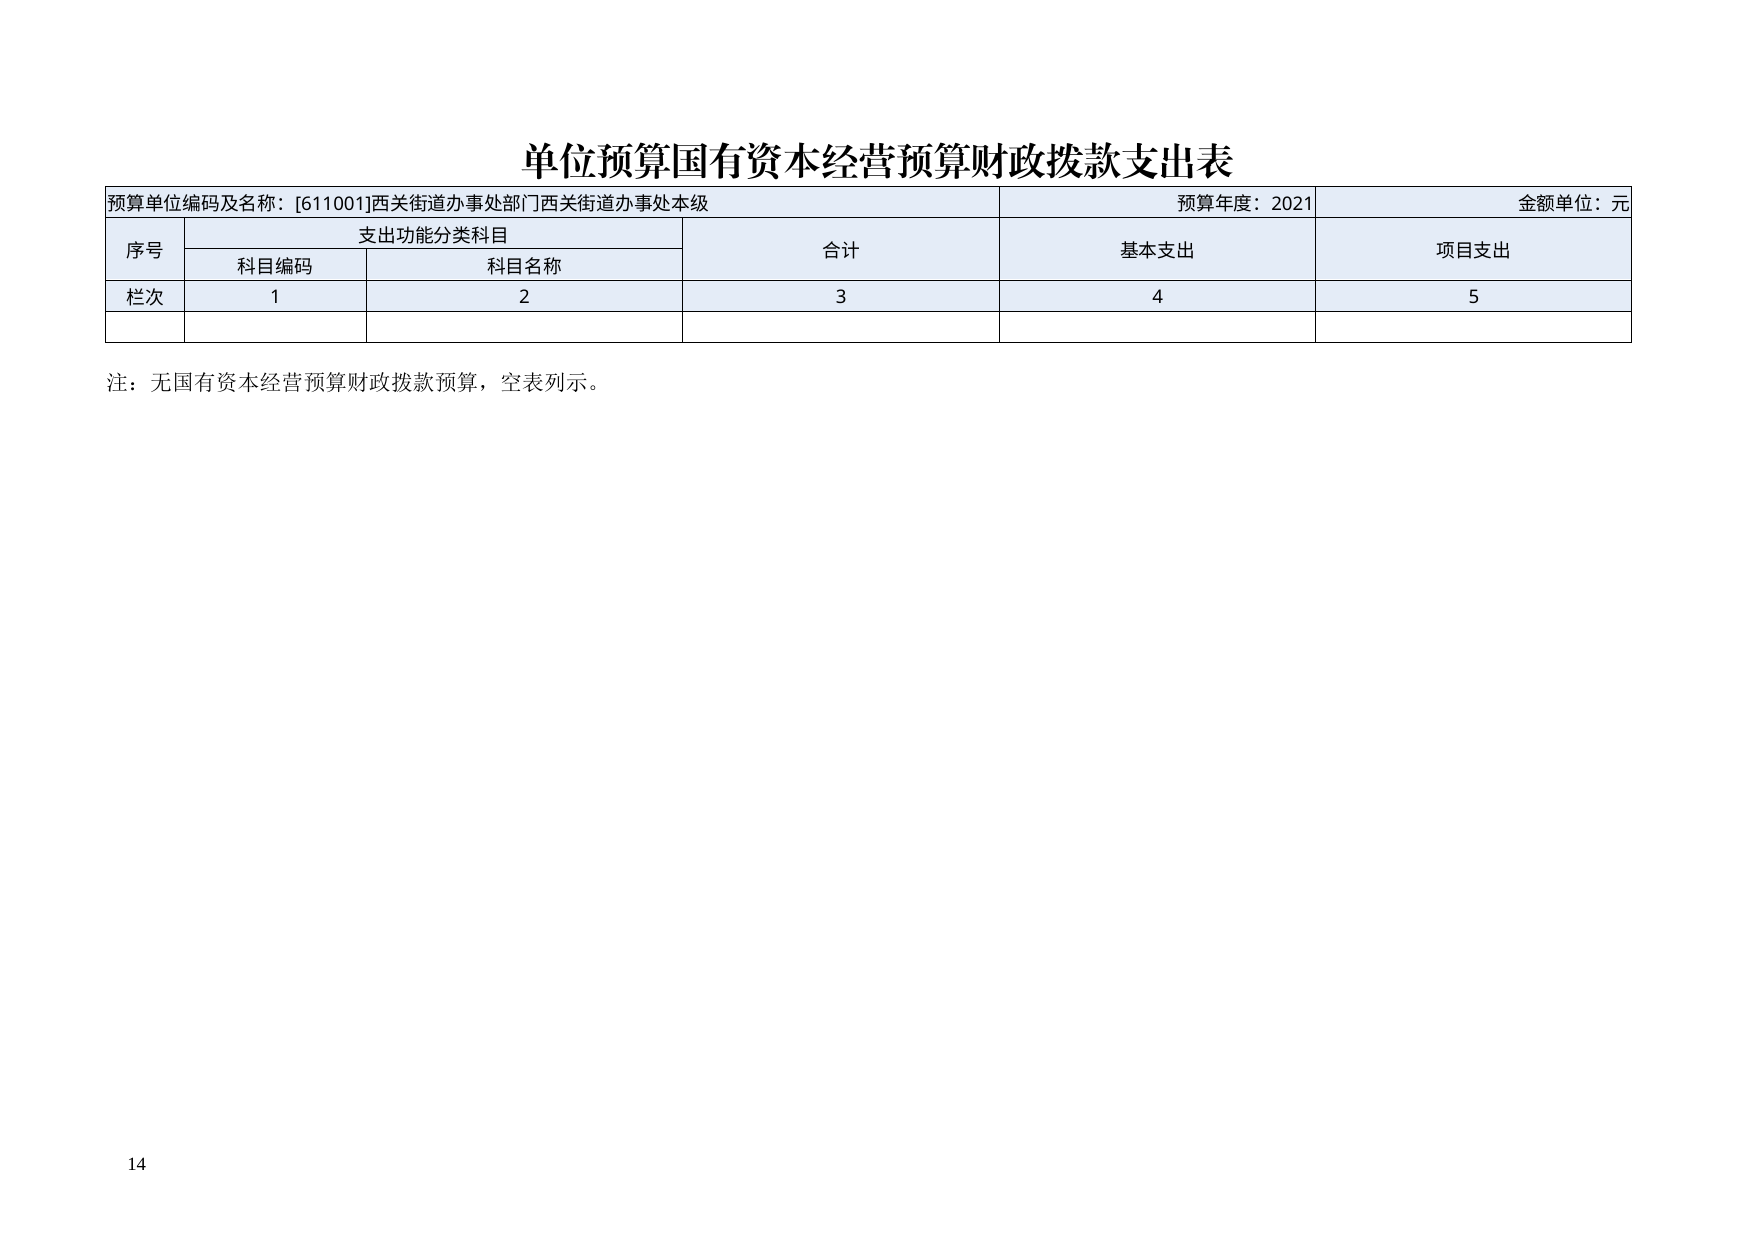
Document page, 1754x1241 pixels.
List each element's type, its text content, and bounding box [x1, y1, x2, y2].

table_cell 2 [367, 281, 682, 311]
table_cell 3 [683, 281, 999, 311]
table_cell 合计 [683, 218, 999, 279]
table_cell 科目编码 [185, 249, 366, 279]
table_cell 序号 [106, 218, 184, 279]
table_cell [106, 312, 184, 342]
table_cell 1 [185, 281, 366, 311]
table_cell [185, 312, 366, 342]
text 注：无国有资本经营预算财政拨款预算，空表列示。 [106, 368, 1648, 393]
text 单位预算国有资本经营预算财政拨款支出表 [106, 142, 1648, 186]
table_cell 基本支出 [1000, 218, 1315, 279]
table_cell [1000, 312, 1315, 342]
table_cell 栏次 [106, 281, 184, 311]
table_cell 项目支出 [1316, 218, 1631, 279]
table_header 金额单位：元 [1316, 187, 1631, 217]
table_cell 4 [1000, 281, 1315, 311]
table_cell [367, 312, 682, 342]
table_cell [683, 312, 999, 342]
table_cell [1316, 312, 1631, 342]
table_header 预算年度：2021 [1000, 187, 1315, 217]
table_cell 科目名称 [367, 249, 682, 279]
table_header 预算单位编码及名称：[611001]西关街道办事处部门西关街道办事处本级 [106, 187, 999, 217]
table_cell 支出功能分类科目 [185, 218, 682, 248]
table_cell 5 [1316, 281, 1631, 311]
